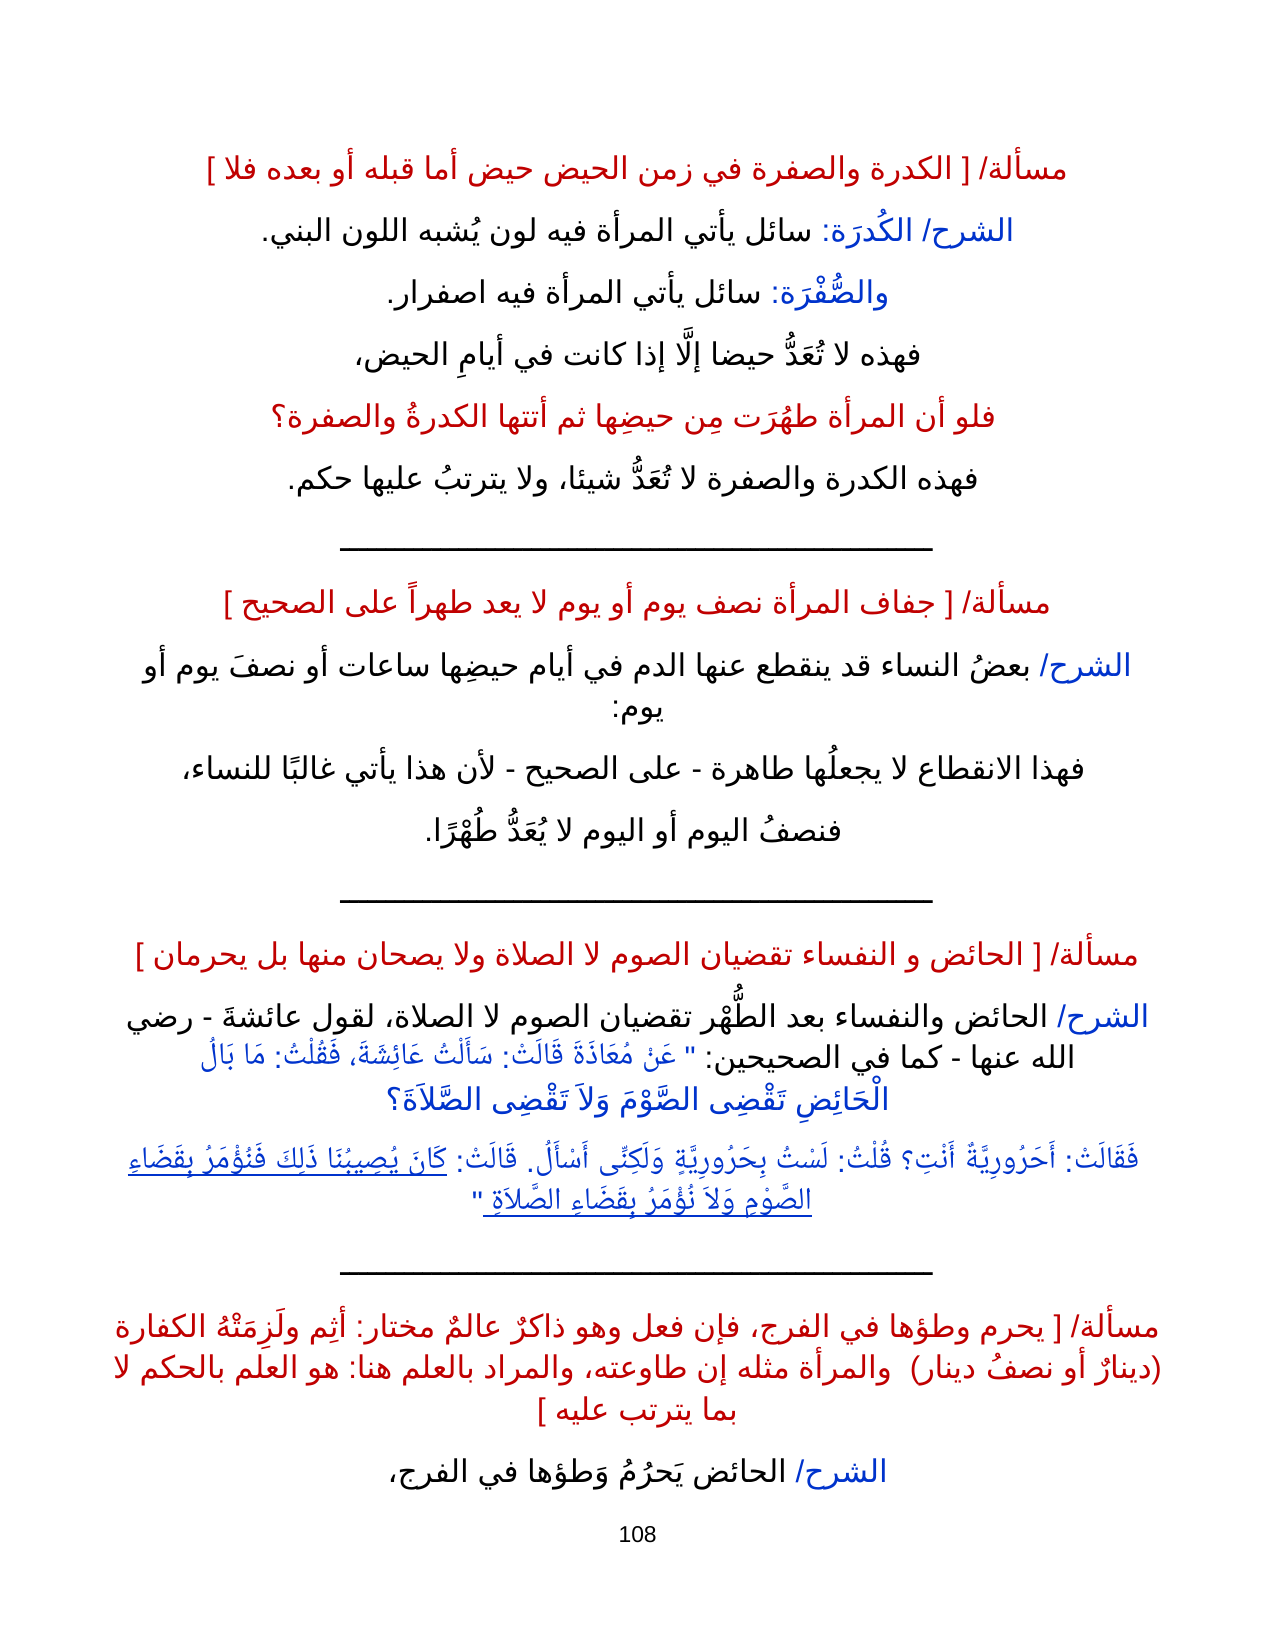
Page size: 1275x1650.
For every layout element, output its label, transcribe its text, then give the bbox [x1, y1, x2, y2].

text ـــــــــــــــــــــــــــــــــــــــــــــــــــــــــــــــــ [112, 522, 1162, 558]
text الشرح/ الحائض والنفساء بعد الطُّهْر تقضيان الصوم لا الصلاة، لقول عائشةَ - رضي الله عنها - كما في الصحيحين: " عَنْ مُعَاذَةَ قَالَتْ: سَأَلْتُ عَائِشَةَ، فَقُلْتُ: مَا بَالُ الْحَائِضِ تَقْضِى الصَّوْمَ وَلاَ تَقْضِى الصَّلاَةَ؟ [112, 998, 1162, 1117]
text فلو أن المرأة طهُرَت مِن حيضِها ثم أتتها الكدرةُ والصفرة؟ [112, 398, 1162, 434]
text الشرح/ بعضُ النساء قد ينقطع عنها الدم في أيام حيضِها ساعات أو نصفَ يوم أو يوم: [112, 647, 1162, 724]
text فَقَالَتْ: أَحَرُورِيَّةٌ أَنْتِ؟ قُلْتُ: لَسْتُ بِحَرُورِيَّةٍ وَلَكِنِّى أَسْأَلُ. قَالَتْ: كَانَ يُصِيبُنَا ذَلِكَ فَنُؤْمَرُ بِقَضَاءِ الصَّوْمِ وَلاَ نُؤْمَرُ بِقَضَاءِ الصَّلاَةِ " [112, 1143, 1162, 1220]
text مسألة/ [ الكدرة والصفرة في زمن الحيض حيض أما قبله أو بعده فلا ] [112, 150, 1162, 186]
text والصُّفْرَة: سائل يأتي المرأة فيه اصفرار. [112, 274, 1162, 310]
text الشرح/ الحائض يَحرُمُ وَطؤها في الفرج، [112, 1453, 1162, 1489]
text الشرح/ الكُدرَة: سائل يأتي المرأة فيه لون يُشبه اللون البني. [112, 212, 1162, 248]
text فهذه لا تُعَدُّ حيضا إلَّا إذا كانت في أيامِ الحيض، [112, 336, 1162, 372]
text مسألة/ [ جفاف المرأة نصف يوم أو يوم لا يعد طهراً على الصحيح ] [112, 584, 1162, 621]
text فهذه الكدرة والصفرة لا تُعَدُّ شيئا، ولا يترتبُ عليها حكم. [112, 460, 1162, 496]
text فنصفُ اليوم أو اليوم لا يُعَدُّ طُهْرًا. [112, 812, 1162, 848]
text ـــــــــــــــــــــــــــــــــــــــــــــــــــــــــــــــــ [112, 874, 1162, 910]
text مسألة/ [ يحرم وطؤها في الفرج، فإن فعل وهو ذاكرٌ عالمٌ مختار: أثِم ولَزِمَتْهُ الكفارة (دينارٌ أو نصفُ دينار) والمرأة مثله إن طاوعته، والمراد بالعلم هنا: هو العلم بالحكم لا بما يترتب عليه ] [112, 1308, 1162, 1427]
text ـــــــــــــــــــــــــــــــــــــــــــــــــــــــــــــــــ [112, 1246, 1162, 1282]
text فهذا الانقطاع لا يجعلُها طاهرة - على الصحيح - لأن هذا يأتي غالبًا للنساء، [112, 750, 1162, 786]
text مسألة/ [ الحائض و النفساء تقضيان الصوم لا الصلاة ولا يصحان منها بل يحرمان ] [112, 936, 1162, 972]
